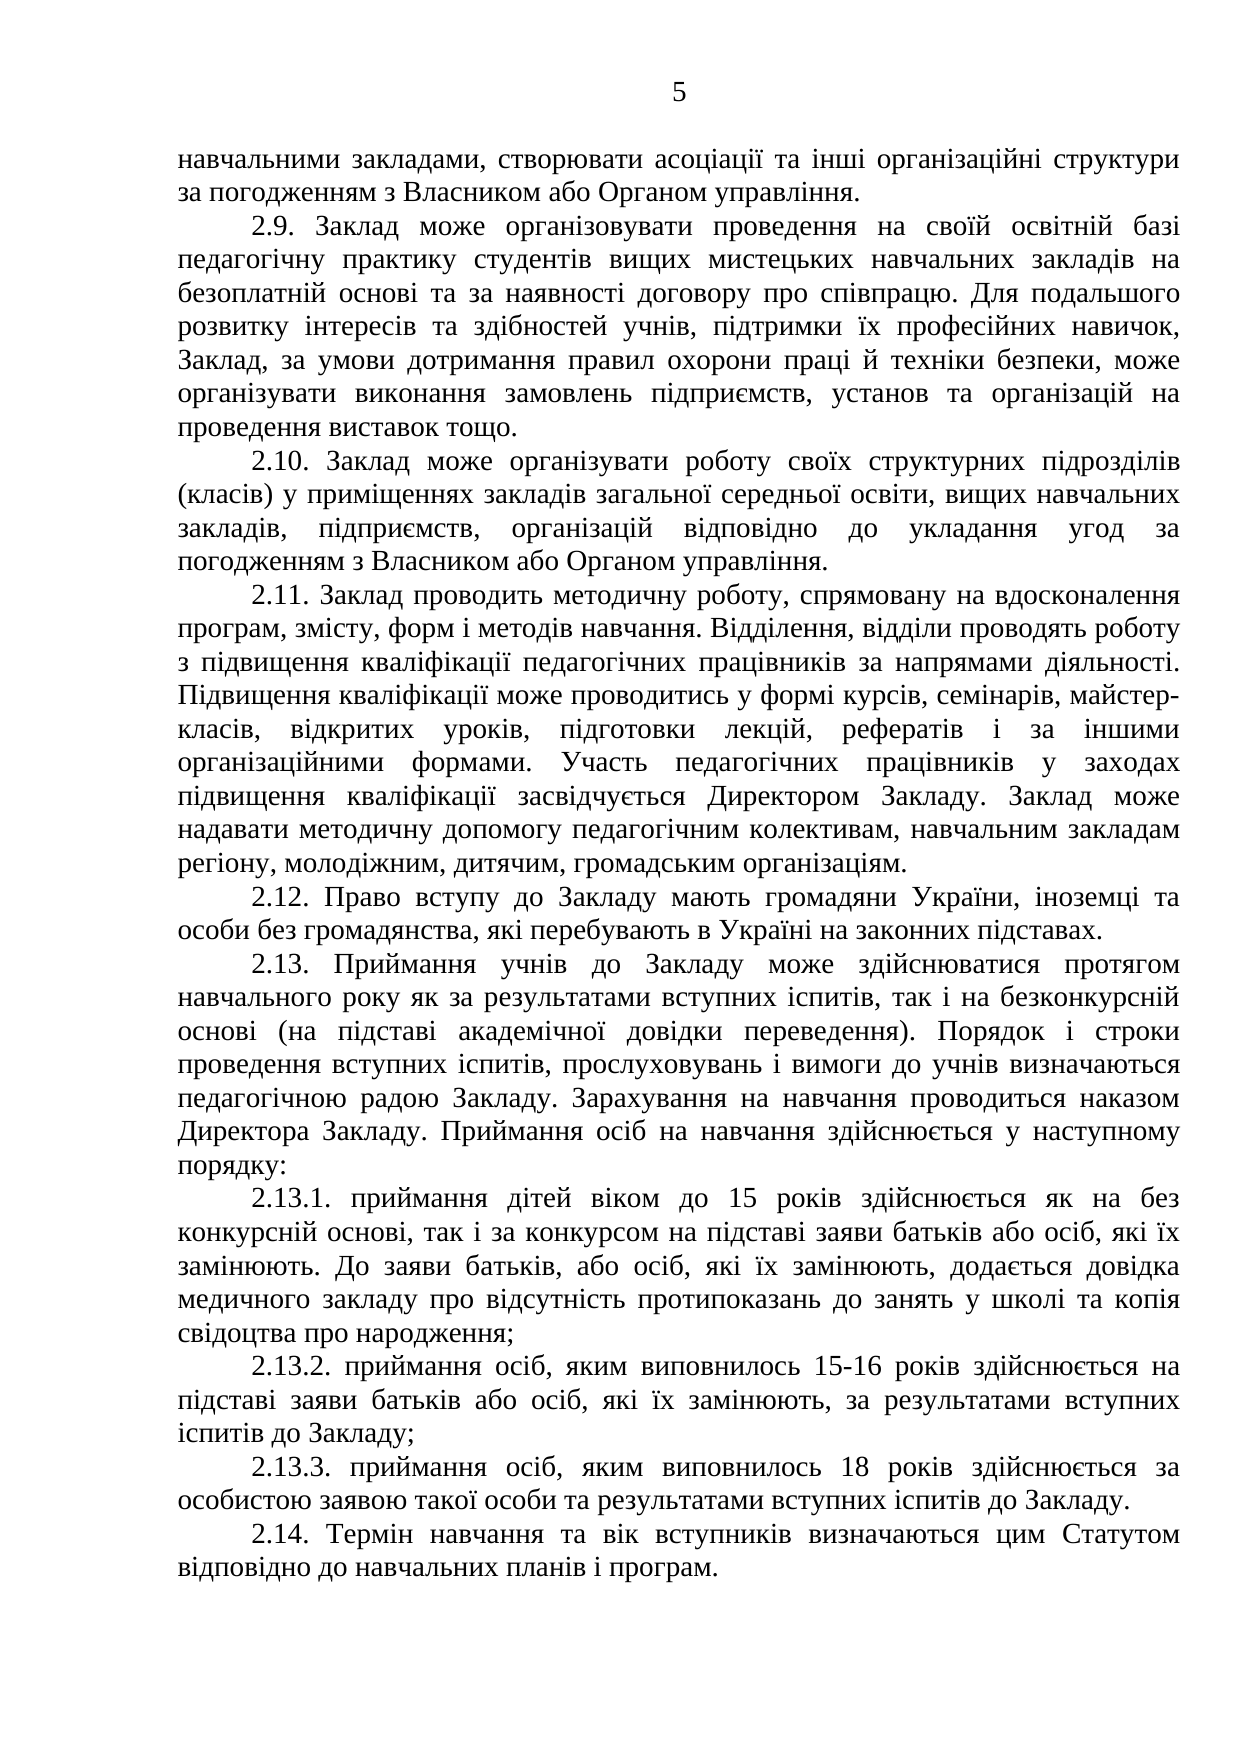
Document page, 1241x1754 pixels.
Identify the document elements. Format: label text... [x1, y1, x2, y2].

text 2.13. Приймання учнів до Закладу може здійснюватися протягом навчального року як за результатами вступних іспитів, так і на безконкурсній основі (на підставі академічної довідки переведення). Порядок і строки проведення вступних іспитів, прослуховувань і вимоги до учнів визначаються педагогічною радою Закладу. Зарахування на навчання проводиться наказом Директора Закладу. Приймання осіб на навчання здійснюється у наступному порядку: [177, 946, 1181, 1181]
text 2.14. Термін навчання та вік вступників визначаються цим Статутом відповідно до навчальних планів і програм. [177, 1516, 1181, 1583]
text 2.10. Заклад може організувати роботу своїх структурних підрозділів (класів) у приміщеннях закладів загальної середньої освіти, вищих навчальних закладів, підприємств, організацій відповідно до укладання угод за погодженням з Власником або Органом управління. [177, 443, 1181, 577]
text 2.11. Заклад проводить методичну роботу, спрямовану на вдосконалення програм, змісту, форм і методів навчання. Відділення, відділи проводять роботу з підвищення кваліфікації педагогічних працівників за напрямами діяльності. Підвищення кваліфікації може проводитись у формі курсів, семінарів, майстер-класів, відкритих уроків, підготовки лекцій, рефератів і за іншими організаційними формами. Участь педагогічних працівників у заходах підвищення кваліфікації засвідчується Директором Закладу. Заклад може надавати методичну допомогу педагогічним колективам, навчальним закладам регіону, молодіжним, дитячим, громадським організаціям. [177, 577, 1181, 879]
text 2.9. Заклад може організовувати проведення на своїй освітній базі педагогічну практику студентів вищих мистецьких навчальних закладів на безоплатній основі та за наявності договору про співпрацю. Для подальшого розвитку інтересів та здібностей учнів, підтримки їх професійних навичок, Заклад, за умови дотримання правил охорони праці й техніки безпеки, може організувати виконання замовлень підприємств, установ та організацій на проведення виставок тощо. [177, 208, 1181, 443]
text 2.13.2. приймання осіб, яким виповнилось 15-16 років здійснюється на підставі заяви батьків або осіб, які їх замінюють, за результатами вступних іспитів до Закладу; [177, 1348, 1181, 1449]
text 2.13.3. приймання осіб, яким виповнилось 18 років здійснюється за особистою заявою такої особи та результатами вступних іспитів до Закладу. [177, 1449, 1181, 1516]
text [177, 141, 1181, 208]
text 2.13.1. приймання дітей віком до 15 років здійснюється як на без конкурсній основі, так і за конкурсом на підставі заяви батьків або осіб, які їх замінюють. До заяви батьків, або осіб, які їх замінюють, додається довідка медичного закладу про відсутність протипоказань до занять у школі та копія свідоцтва про народження; [177, 1181, 1181, 1348]
text 2.12. Право вступу до Закладу мають громадяни України, іноземці та особи без громадянства, які перебувають в Україні на законних підставах. [177, 879, 1181, 946]
